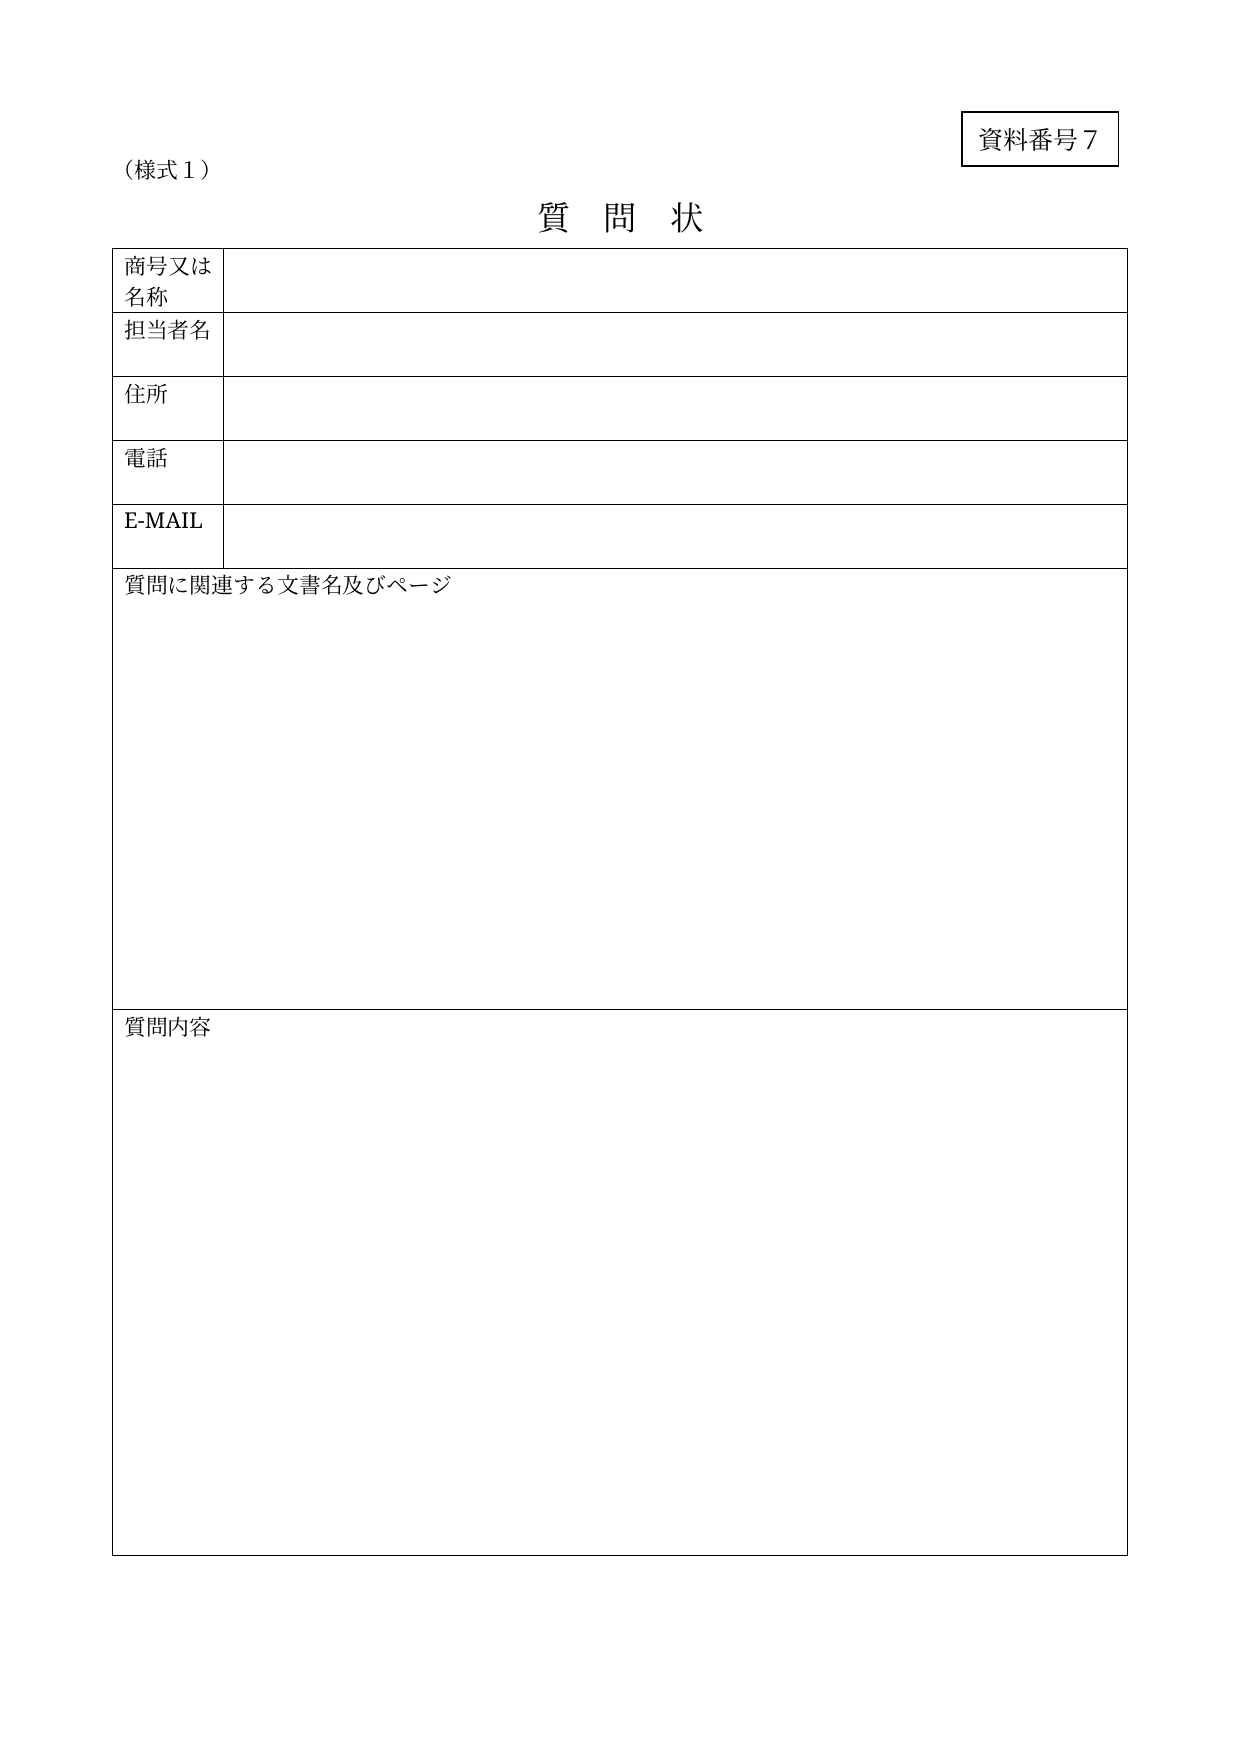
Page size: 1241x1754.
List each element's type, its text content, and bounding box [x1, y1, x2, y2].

text （様式１） [112, 153, 1128, 185]
table_cell [224, 441, 1127, 504]
table_cell 電話 [113, 441, 223, 504]
table_cell 住所 [113, 377, 223, 440]
text 質 問 状 [112, 185, 1128, 248]
table_cell 質問内容 [113, 1010, 1127, 1555]
table_cell E-MAIL [113, 505, 223, 568]
table_header 商号又は名称 [113, 249, 223, 312]
table_cell [224, 377, 1127, 440]
table_cell [224, 505, 1127, 568]
table_header [224, 249, 1127, 312]
table_cell 質問に関連する文書名及びページ [113, 569, 1127, 1009]
table_cell 担当者名 [113, 313, 223, 376]
table_cell [224, 313, 1127, 376]
